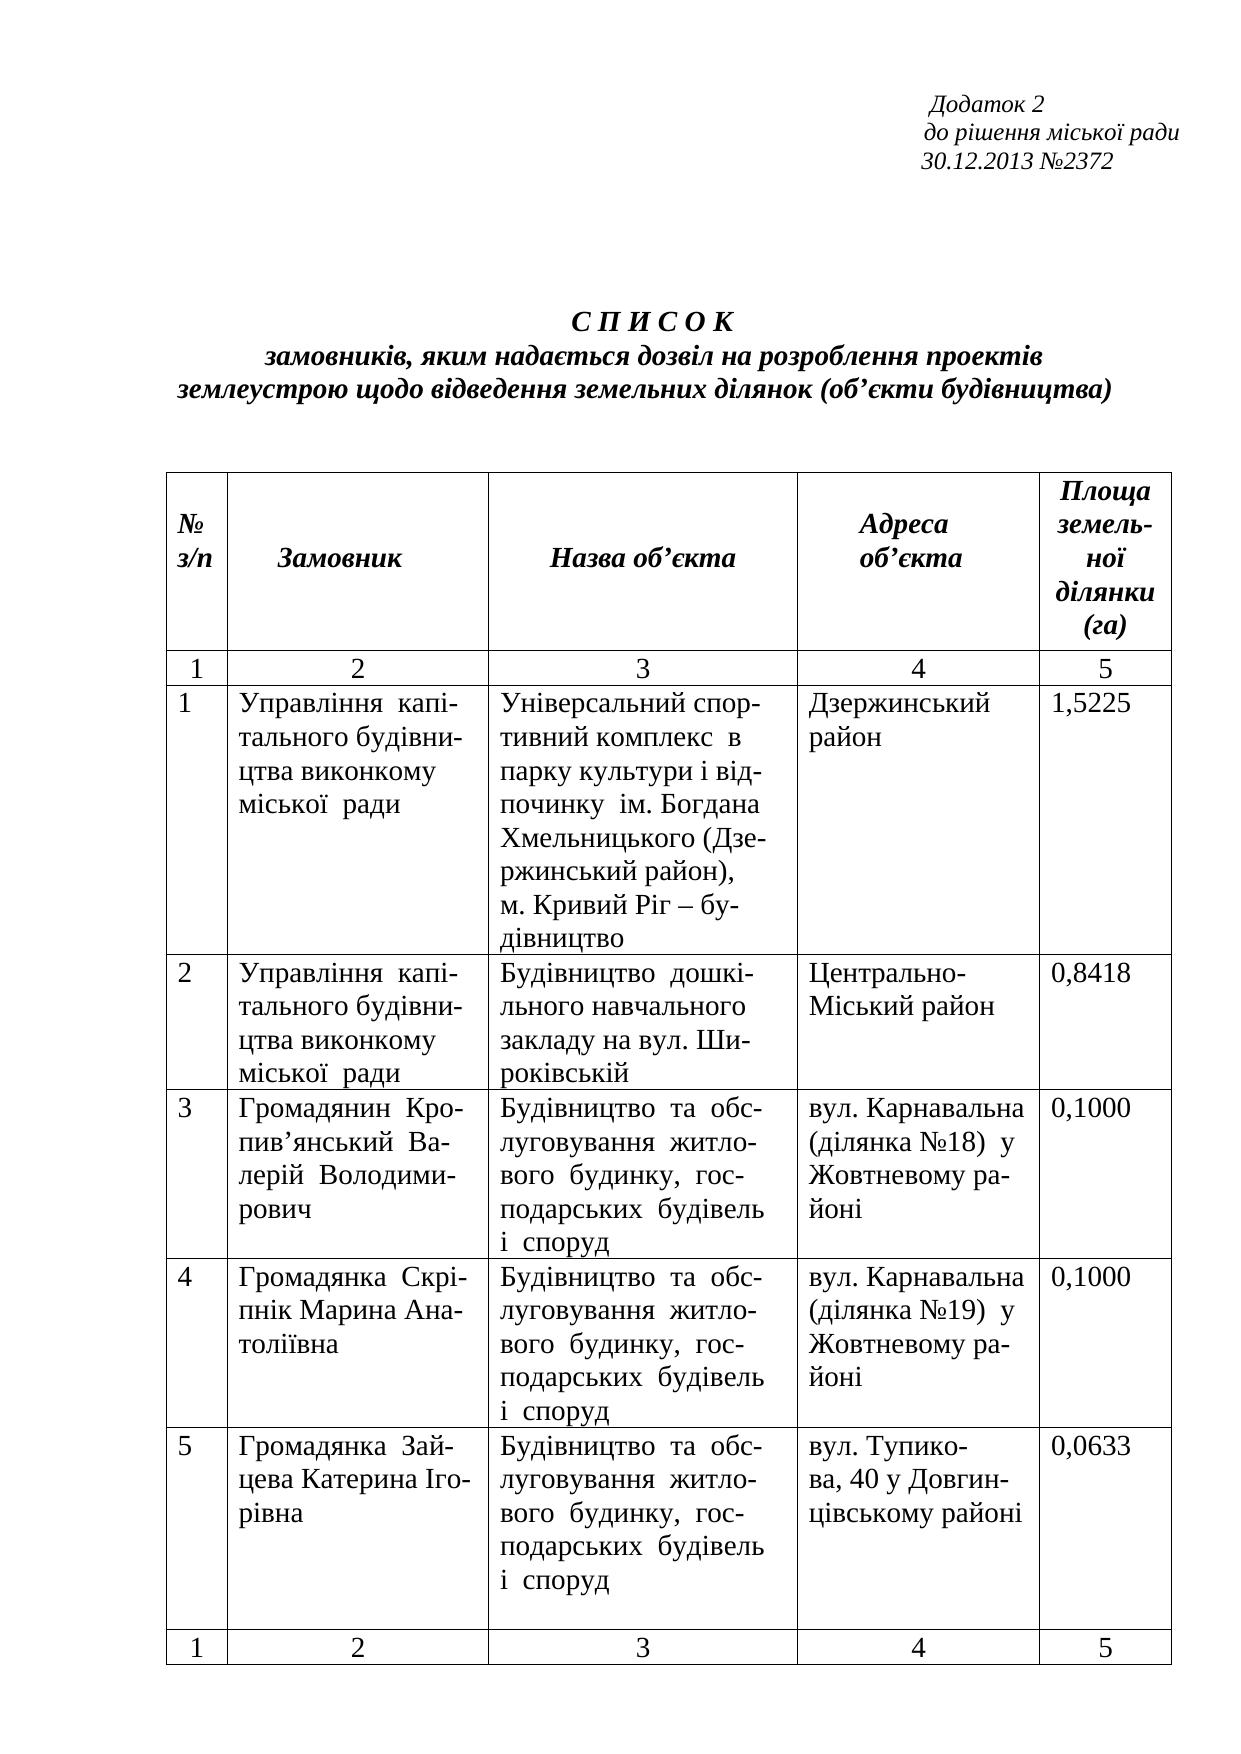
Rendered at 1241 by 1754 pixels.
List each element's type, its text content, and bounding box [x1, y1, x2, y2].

table_cell Будівництво та обс-луговування житло-вого будинку, гос-подарських будівель і споруд [489, 1090, 797, 1258]
table_cell Дзержинський район [798, 686, 1039, 954]
table_cell 1,5225 [1040, 686, 1171, 954]
table_cell вул. Карнавальна (ділянка №18) у Жовтневому ра-йоні [798, 1090, 1039, 1258]
table_cell вул. Карнавальна (ділянка №19) у Жовтневому ра-йоні [798, 1259, 1039, 1427]
table_cell 4 [167, 1259, 227, 1427]
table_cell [489, 1428, 797, 1629]
table_cell Універсальний спор-тивний комплекс в парку культури і від-починку ім. Богдана Хмельницького (Дзе-ржинський район), м. Кривий Ріг – бу-дівництво [489, 686, 797, 954]
table_cell 5 [167, 1428, 227, 1629]
text землеустрою щодо відведення земельних ділянок (об’єкти будівництва) [177, 371, 1181, 405]
table_cell Громадянка Скрі-пнік Марина Ана-толіївна [228, 1259, 488, 1427]
text С П И С О К [177, 304, 1181, 338]
table_cell 0,1000 [1040, 1259, 1171, 1427]
text 30.12.2013 №2372 [177, 146, 1181, 175]
table_header Замовник [228, 473, 488, 650]
text до рішення міської ради [177, 117, 1181, 146]
table_cell 4 [798, 651, 1039, 684]
table_cell 1 [167, 651, 227, 684]
table_cell 0,1000 [1040, 1090, 1171, 1258]
table_cell 2 [167, 955, 227, 1089]
table_cell Центрально-Міський район [798, 955, 1039, 1089]
text Додаток 2 [177, 89, 1181, 117]
table_cell Управління капі-тального будівни-цтва виконкому міської ради [228, 955, 488, 1089]
table_cell Будівництво дошкі-льного навчального закладу на вул. Ши-роківській [489, 955, 797, 1089]
table_cell Громадянин Кро-пив’янський Ва-лерій Володими-рович [228, 1090, 488, 1258]
table_header № з/п [167, 473, 227, 650]
text замовників, яким надається дозвіл на розроблення проектів [177, 338, 1181, 371]
table_cell 3 [489, 1630, 797, 1663]
table_cell 2 [228, 651, 488, 684]
table_cell 5 [1040, 651, 1171, 684]
table_cell 0,8418 [1040, 955, 1171, 1089]
table_cell Управління капі-тального будівни-цтва виконкому міської ради [228, 686, 488, 954]
table_cell 3 [167, 1090, 227, 1258]
table_header Площа земель-ної ділянки (га) [1040, 473, 1171, 650]
table_cell 3 [489, 651, 797, 684]
table_cell 1 [167, 686, 227, 954]
table_header Назва об’єкта [489, 473, 797, 650]
table_cell вул. Тупико- ва, 40 у Довгин-цівському районі [798, 1428, 1039, 1629]
table_cell 5 [1040, 1630, 1171, 1663]
table_cell 2 [228, 1630, 488, 1663]
table_cell Будівництво та обс-луговування житло-вого будинку, гос-подарських будівель і споруд [489, 1259, 797, 1427]
table_cell 4 [798, 1630, 1039, 1663]
table_cell 1 [167, 1630, 227, 1663]
table_header Адреса об’єкта [798, 473, 1039, 650]
table_cell 0,0633 [1040, 1428, 1171, 1629]
table_cell Громадянка Зай-цева Катерина Іго-рівна [228, 1428, 488, 1629]
